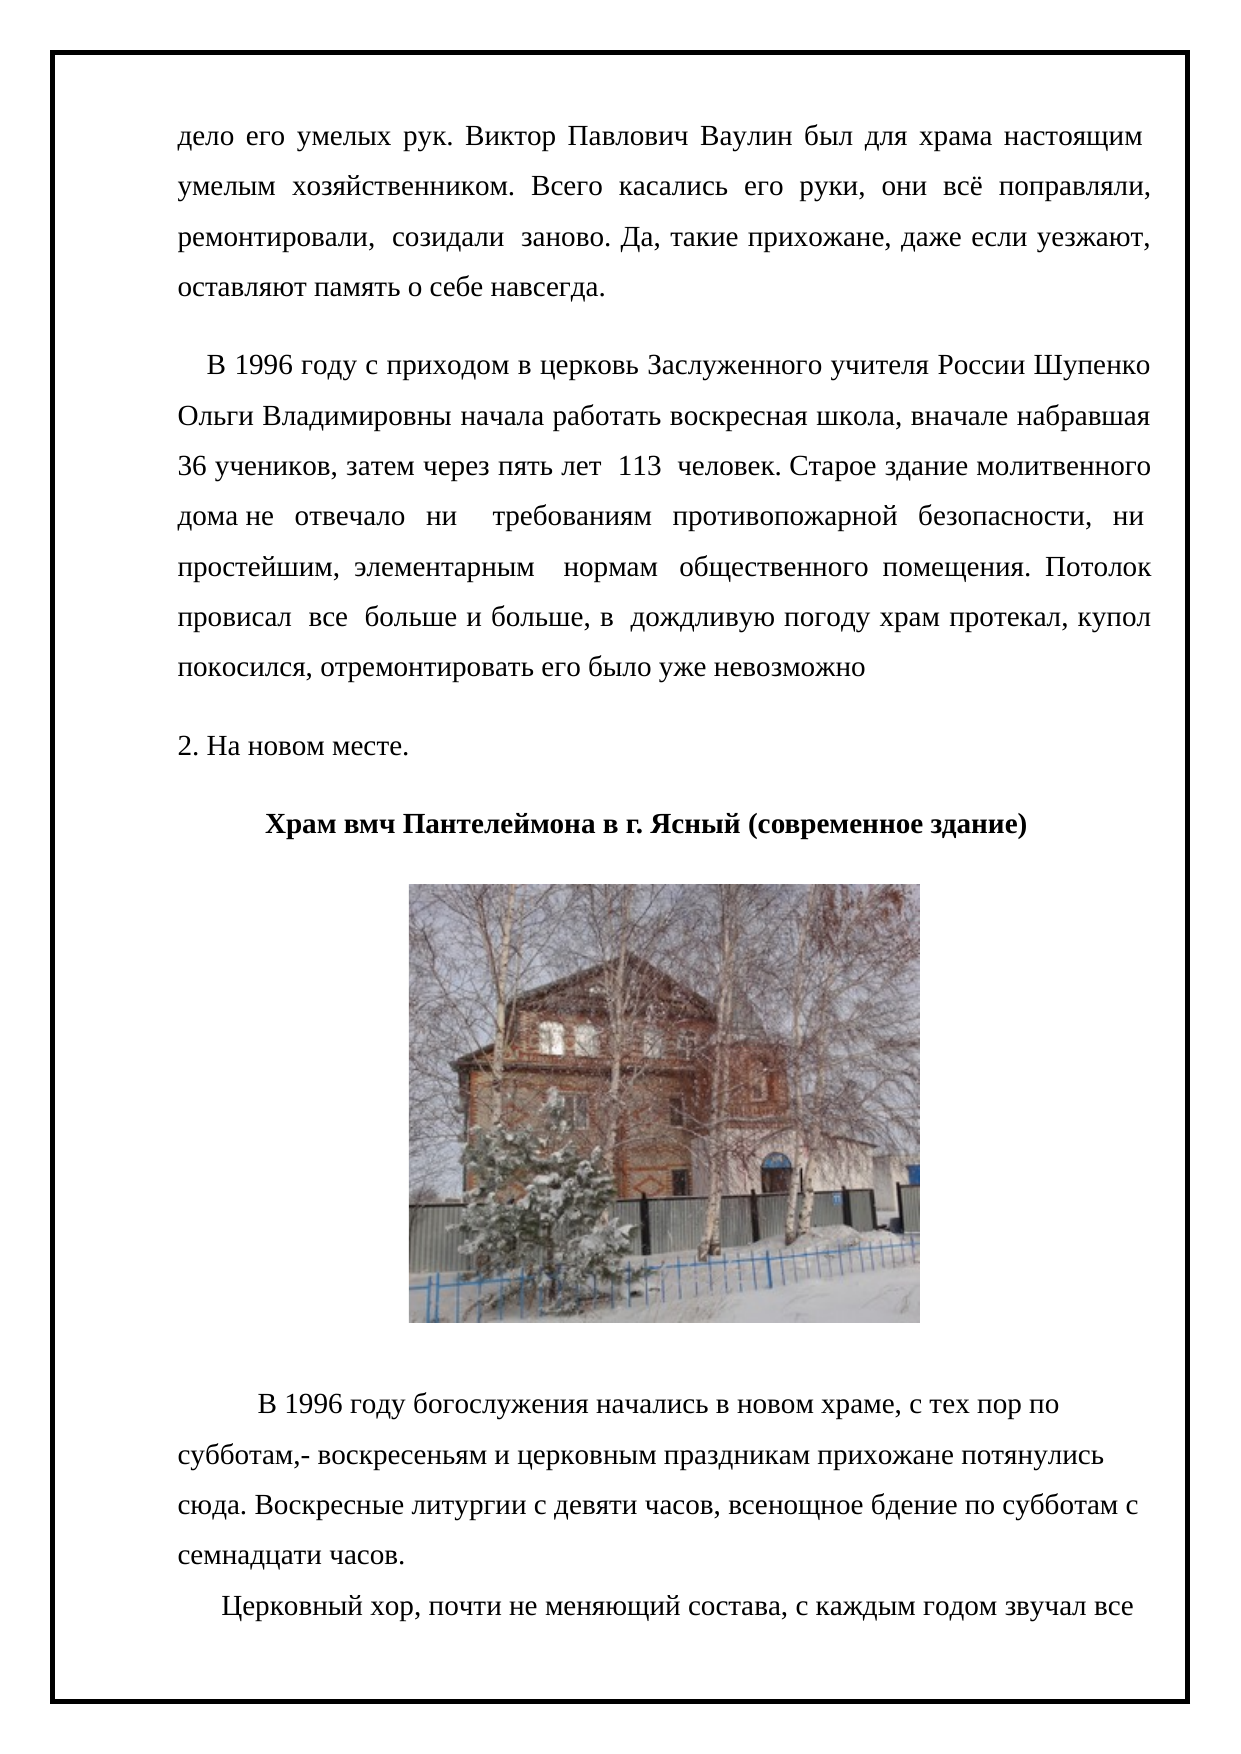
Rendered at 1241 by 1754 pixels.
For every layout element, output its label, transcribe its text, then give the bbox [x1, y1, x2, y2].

text Храм вмч Пантелеймона в г. Ясный (современное здание) [177, 806, 1152, 840]
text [177, 1386, 1152, 1621]
text В 1996 году с приходом в церковь Заслуженного учителя России Шупенко Ольги Владимировны начала работать воскресная школа, вначале набравшая 36 учеников, затем через пять лет 113 человек. Старое здание молитвенного дома не отвечало ни требованиям противопожарной безопасности, ни простейшим, элементарным нормам общественного помещения. Потолок провисал все больше и больше, в дождливую погоду храм протекал, купол покосился, отремонтировать его было уже невозможно [177, 347, 1152, 683]
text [177, 118, 1152, 303]
picture [408, 884, 920, 1323]
text 2. На новом месте. [177, 728, 1152, 761]
